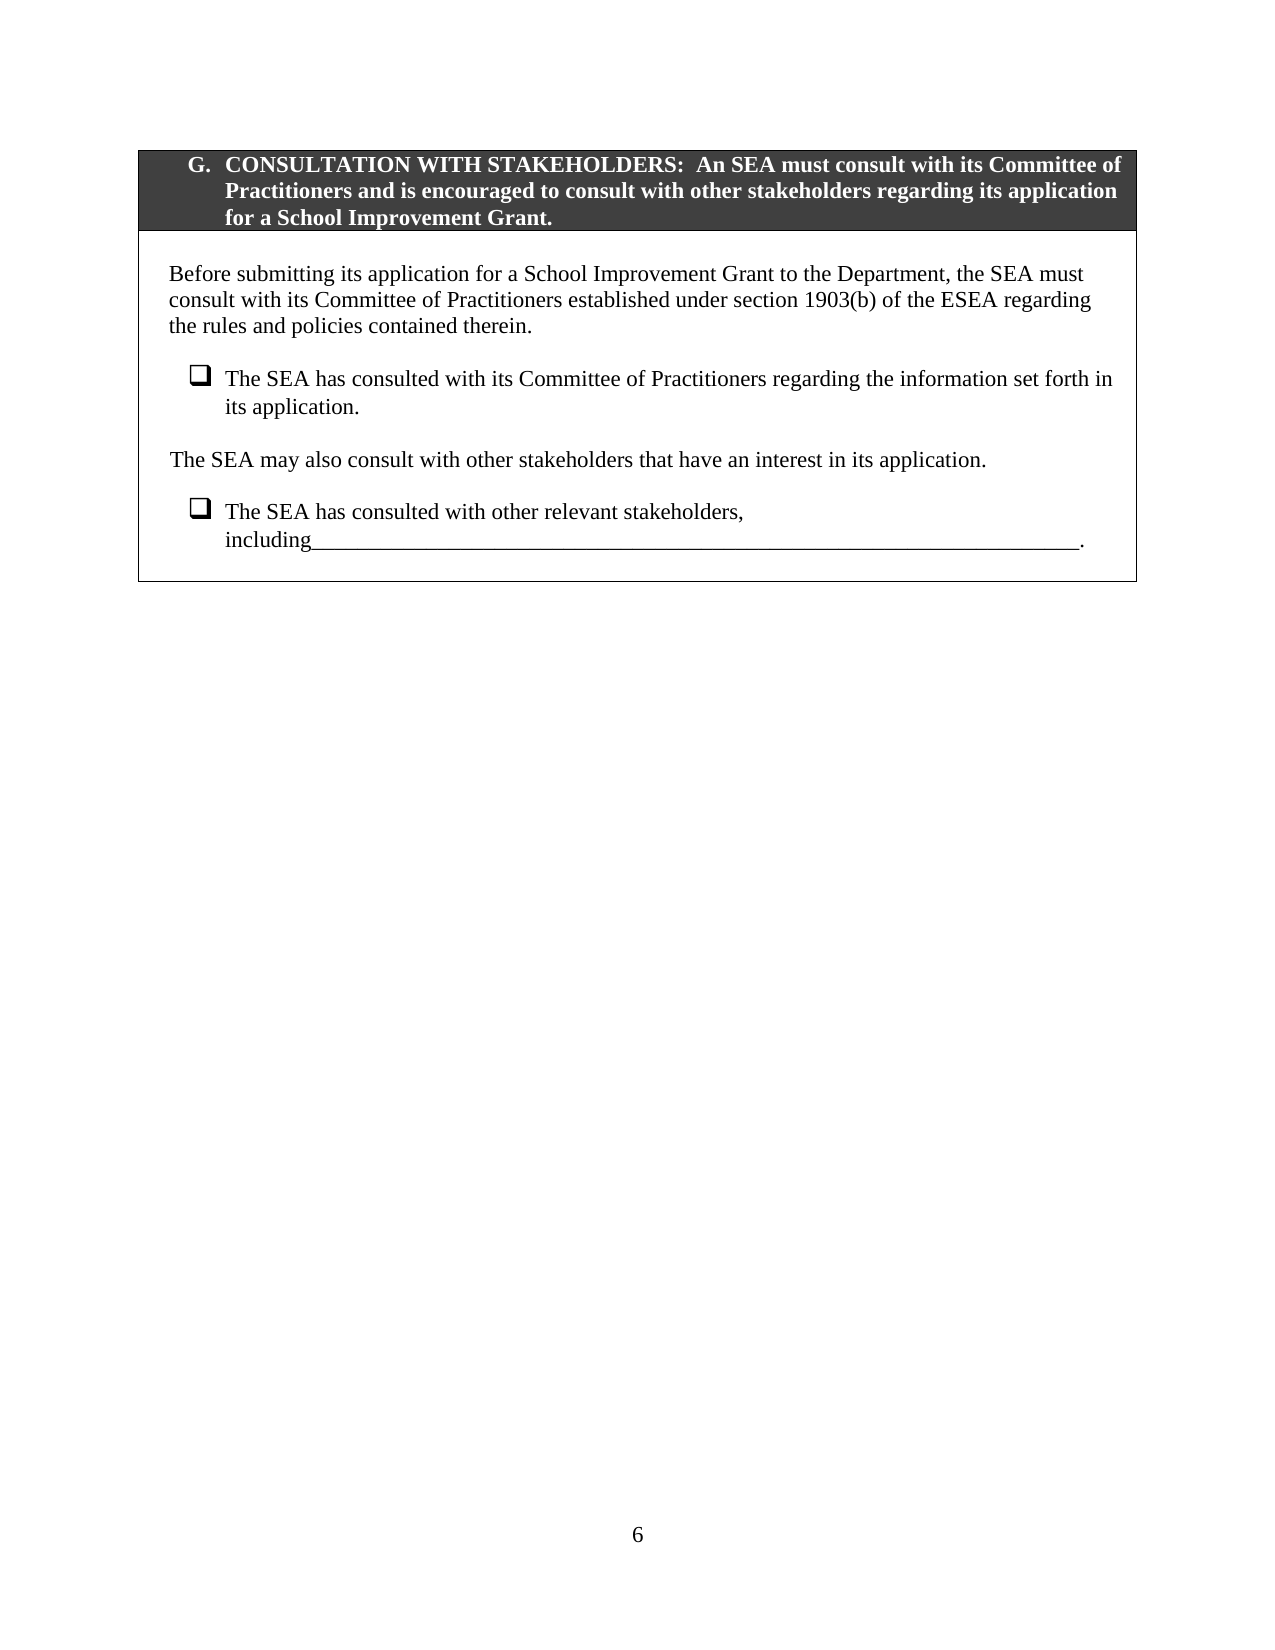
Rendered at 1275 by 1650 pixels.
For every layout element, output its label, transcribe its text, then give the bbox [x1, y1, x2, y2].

table_header CONSULTATION WITH STAKEHOLDERS: An SEA must consult with its Committee of Practitioners and is encouraged to consult with other stakeholders regarding its application for a School Improvement Grant. [139, 151, 1136, 230]
table_cell Before submitting its application for a School Improvement Grant to the Department, the SEA must consult with its Committee of Practitioners established under section 1903(b) of the ESEA regarding the rules and policies contained therein. The SEA has consulted with its Committee of Practitioners regarding the information set forth in its application. The SEA may also consult with other stakeholders that have an interest in its application. The SEA has consulted with other relevant stakeholders, including___________________________________________________________________. [139, 231, 1136, 581]
